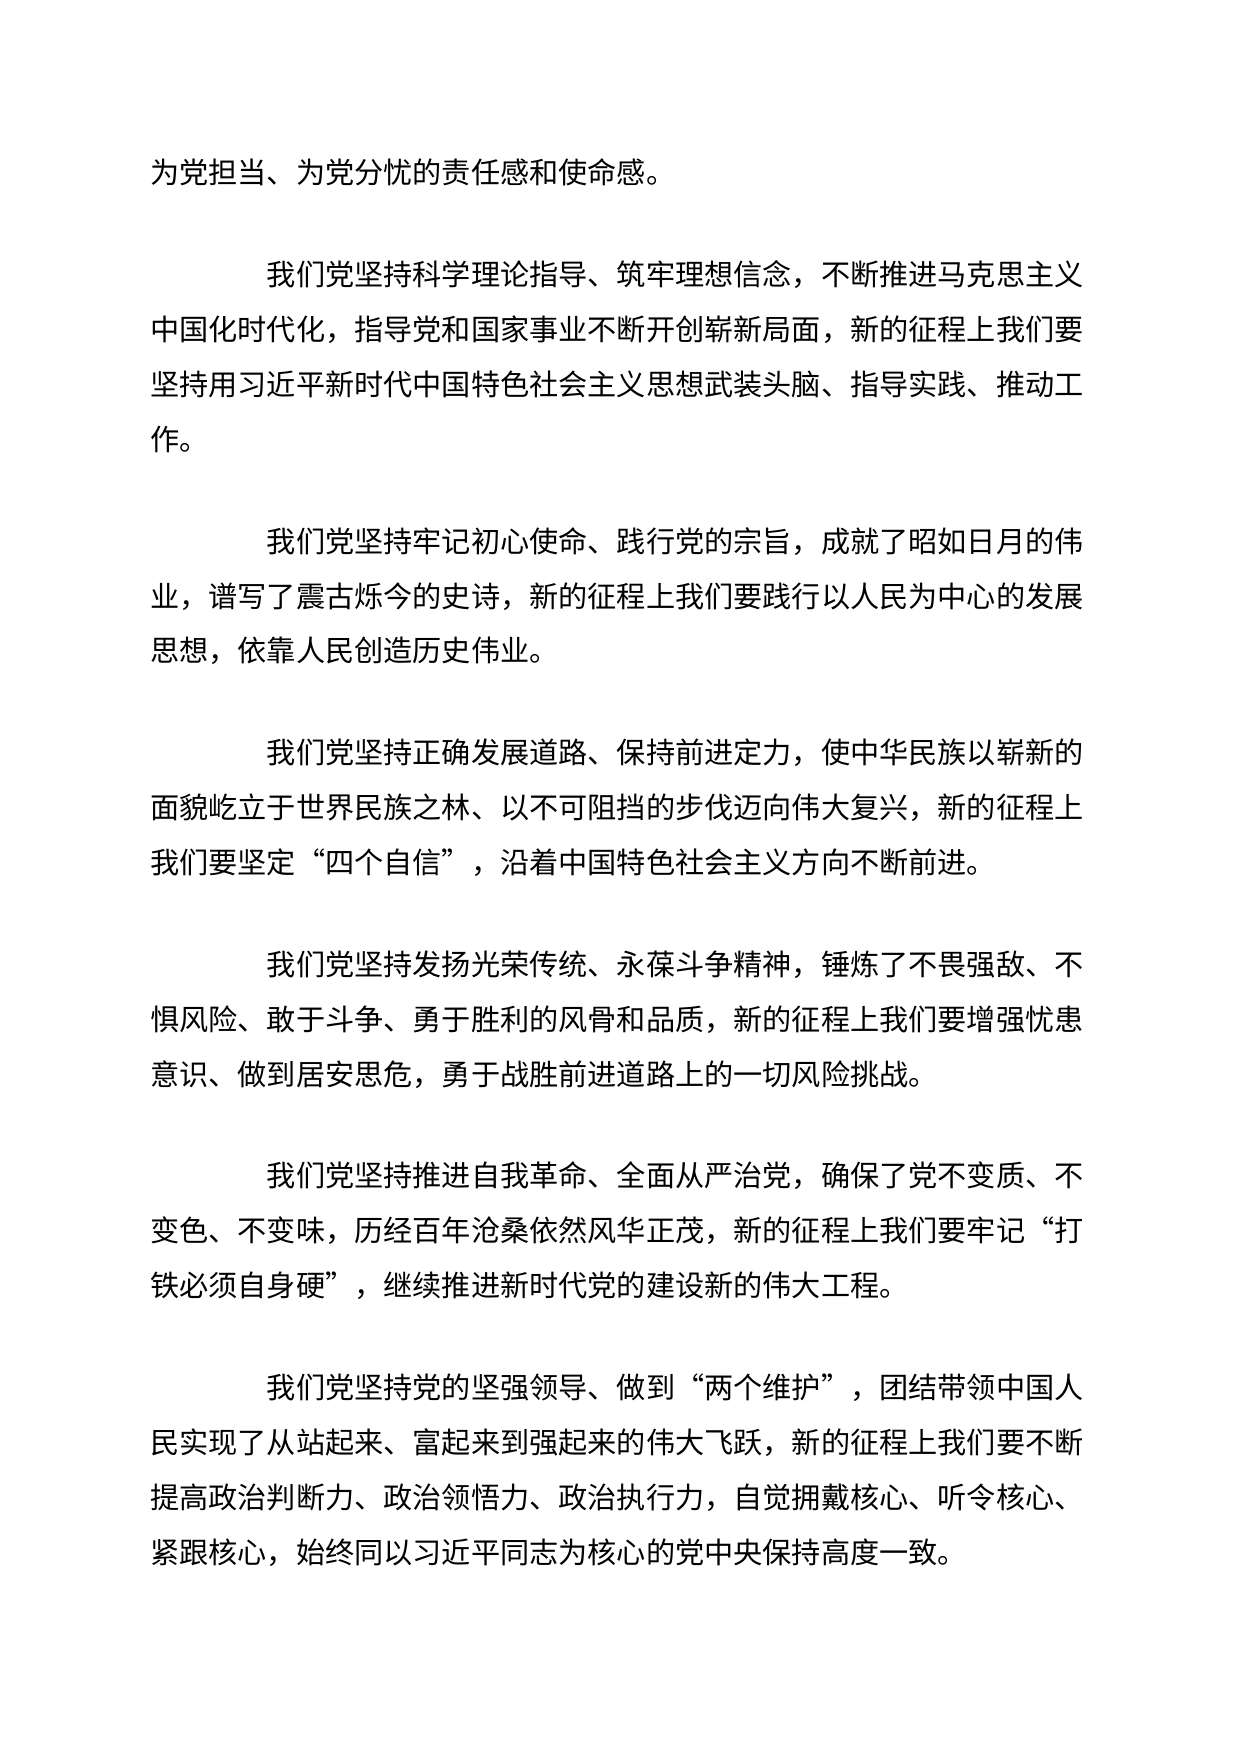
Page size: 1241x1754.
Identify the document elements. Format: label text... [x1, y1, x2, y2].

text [150, 150, 1090, 192]
text 我们党坚持发扬光荣传统、永葆斗争精神，锤炼了不畏强敌、不惧风险、敢于斗争、勇于胜利的风骨和品质，新的征程上我们要增强忧患意识、做到居安思危，勇于战胜前进道路上的一切风险挑战。 [150, 941, 1090, 1093]
text 我们党坚持牢记初心使命、践行党的宗旨，成就了昭如日月的伟业，谱写了震古烁今的史诗，新的征程上我们要践行以人民为中心的发展思想，依靠人民创造历史伟业。 [150, 518, 1090, 670]
text 我们党坚持推进自我革命、全面从严治党，确保了党不变质、不变色、不变味，历经百年沧桑依然风华正茂，新的征程上我们要牢记“打铁必须自身硬”，继续推进新时代党的建设新的伟大工程。 [150, 1153, 1090, 1305]
text 我们党坚持正确发展道路、保持前进定力，使中华民族以崭新的面貌屹立于世界民族之林、以不可阻挡的步伐迈向伟大复兴，新的征程上我们要坚定“四个自信”，沿着中国特色社会主义方向不断前进。 [150, 730, 1090, 882]
text 我们党坚持党的坚强领导、做到“两个维护”，团结带领中国人民实现了从站起来、富起来到强起来的伟大飞跃，新的征程上我们要不断提高政治判断力、政治领悟力、政治执行力，自觉拥戴核心、听令核心、紧跟核心，始终同以习近平同志为核心的党中央保持高度一致。 [150, 1364, 1090, 1571]
text 我们党坚持科学理论指导、筑牢理想信念，不断推进马克思主义中国化时代化，指导党和国家事业不断开创崭新局面，新的征程上我们要坚持用习近平新时代中国特色社会主义思想武装头脑、指导实践、推动工作。 [150, 252, 1090, 459]
